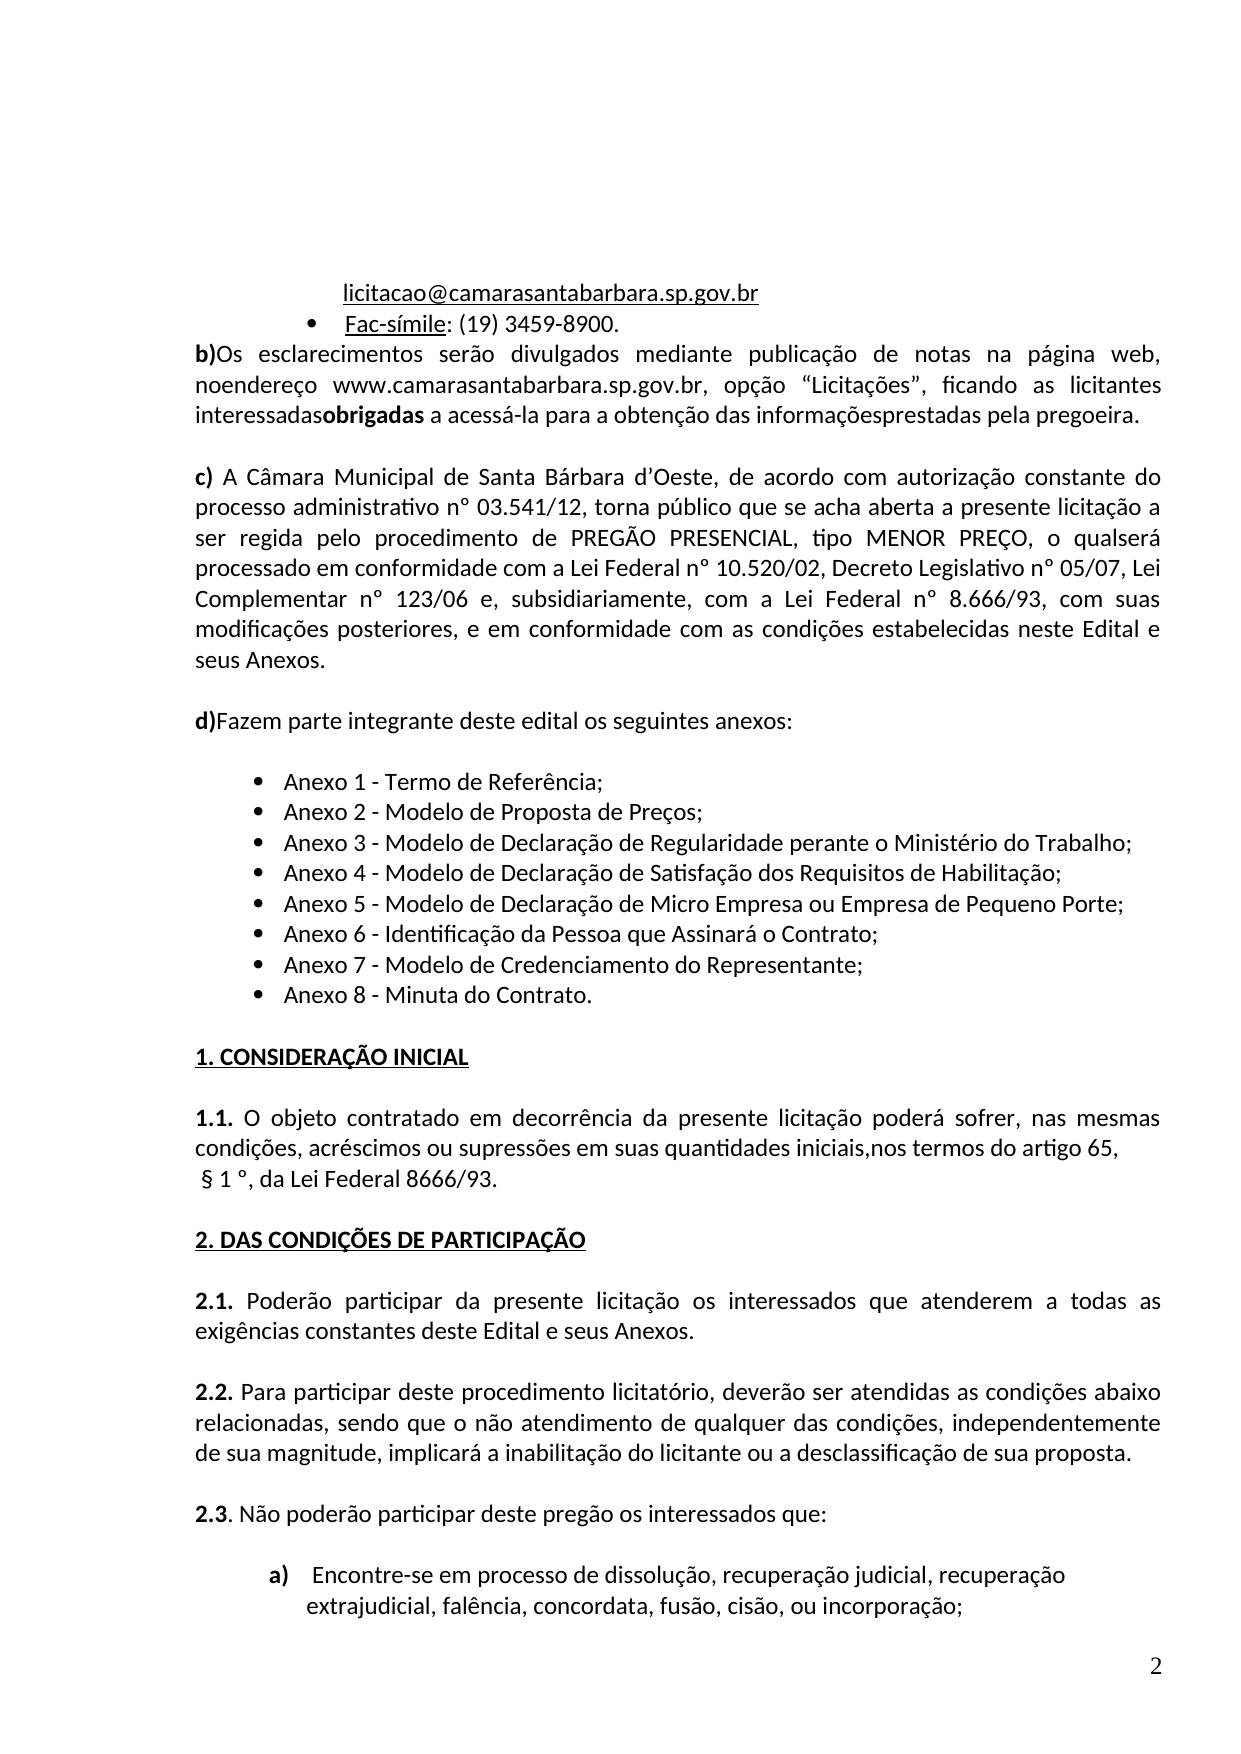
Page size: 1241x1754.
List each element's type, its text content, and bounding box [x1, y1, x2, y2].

text 2.3. Não poderão participar deste pregão os interessados que: [195, 1498, 1162, 1529]
text 1. CONSIDERAÇÃO INICIAL [195, 1041, 1162, 1071]
text b)Os esclarecimentos serão divulgados mediante publicação de notas na página web, noendereço www.camarasantabarbara.sp.gov.br, opção “Licitações”, ficando as licitantes interessadasobrigadas a acessá-la para a obtenção das informaçõesprestadas pela pregoeira. [195, 339, 1162, 430]
text § 1 º, da Lei Federal 8666/93. [195, 1163, 1162, 1193]
text licitacao@camarasantabarbara.sp.gov.br [307, 278, 1162, 308]
subtitle 2. DAS CONDIÇÕES DE PARTICIPAÇÃO [195, 1224, 1162, 1254]
list Encontre-se em processo de dissolução, recuperação judicial, recuperação extrajudicial, falência, concordata, fusão, cisão, ou incorporação; [269, 1559, 1162, 1621]
list Fac-símile: (19) 3459-8900. [307, 308, 1162, 339]
text 2.1. Poderão participar da presente licitação os interessados que atenderem a todas as exigências constantes deste Edital e seus Anexos. [195, 1285, 1162, 1346]
list Anexo 4 - Modelo de Declaração de Satisfação dos Requisitos de Habilitação; [254, 857, 1162, 888]
list Anexo 6 - Identificação da Pessoa que Assinará o Contrato; [254, 918, 1162, 949]
subtitle c) A Câmara Municipal de Santa Bárbara d’Oeste, de acordo com autorização constante do processo administrativo nº 03.541/12, torna público que se acha aberta a presente licitação a ser regida pelo procedimento de PREGÃO PRESENCIAL, tipo MENOR PREÇO, o qualserá processado em conformidade com a Lei Federal nº 10.520/02, Decreto Legislativo nº 05/07, Lei Complementar nº 123/06 e, subsidiariamente, com a Lei Federal nº 8.666/93, com suas modificações posteriores, e em conformidade com as condições estabelecidas neste Edital e seus Anexos. [195, 461, 1162, 674]
list Anexo 8 - Minuta do Contrato. [254, 979, 1162, 1010]
subtitle d)Fazem parte integrante deste edital os seguintes anexos: [195, 705, 1162, 735]
list Anexo 2 - Modelo de Proposta de Preços; [254, 796, 1162, 827]
text 1.1. O objeto contratado em decorrência da presente licitação poderá sofrer, nas mesmas condições, acréscimos ou supressões em suas quantidades iniciais,nos termos do artigo 65, [195, 1102, 1162, 1163]
text 2.2. Para participar deste procedimento licitatório, deverão ser atendidas as condições abaixo relacionadas, sendo que o não atendimento de qualquer das condições, independentemente de sua magnitude, implicará a inabilitação do licitante ou a desclassificação de sua proposta. [195, 1376, 1162, 1468]
list Anexo 5 - Modelo de Declaração de Micro Empresa ou Empresa de Pequeno Porte; [254, 888, 1162, 918]
list Anexo 3 - Modelo de Declaração de Regularidade perante o Ministério do Trabalho; [254, 827, 1162, 857]
list Anexo 1 - Termo de Referência; [254, 766, 1162, 796]
list Anexo 7 - Modelo de Credenciamento do Representante; [254, 949, 1162, 979]
